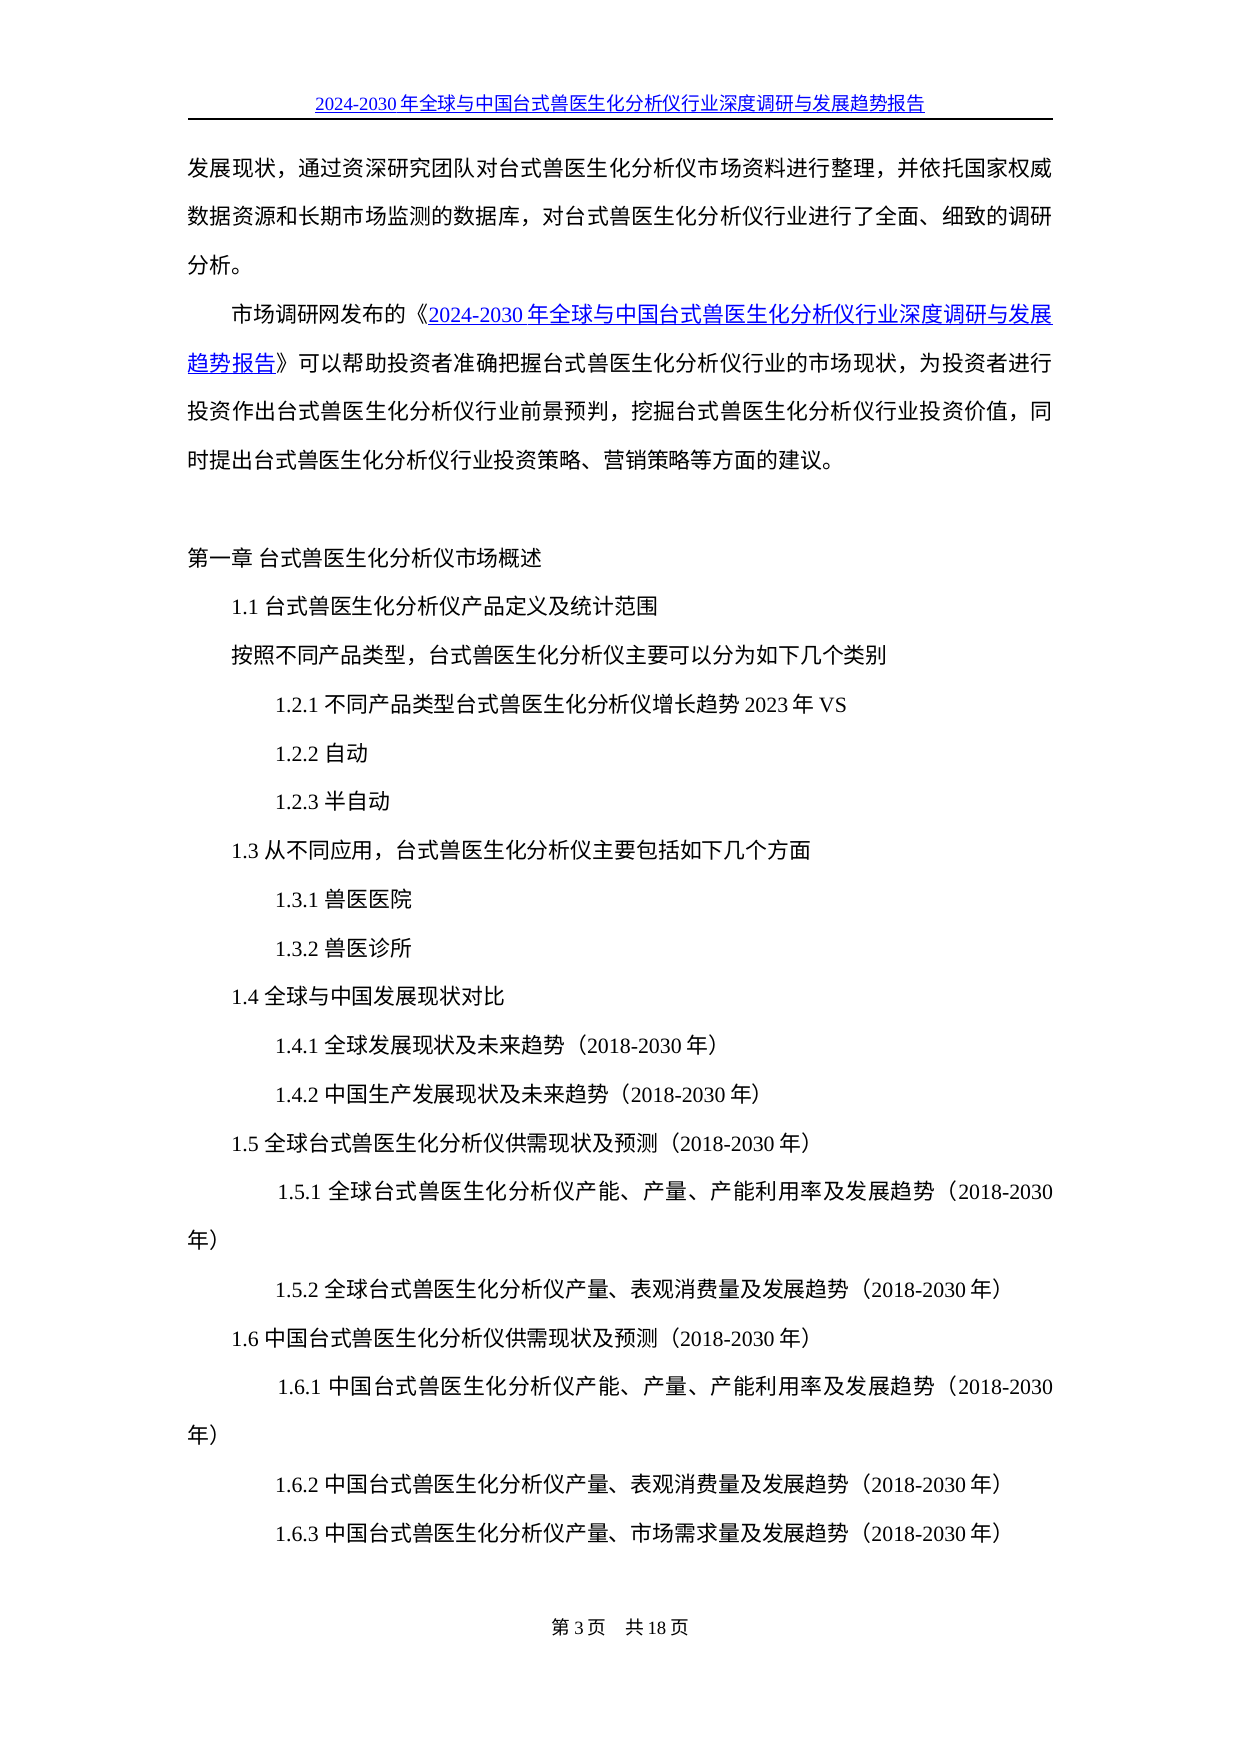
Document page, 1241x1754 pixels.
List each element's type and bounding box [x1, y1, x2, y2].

text [187, 150, 1053, 1548]
